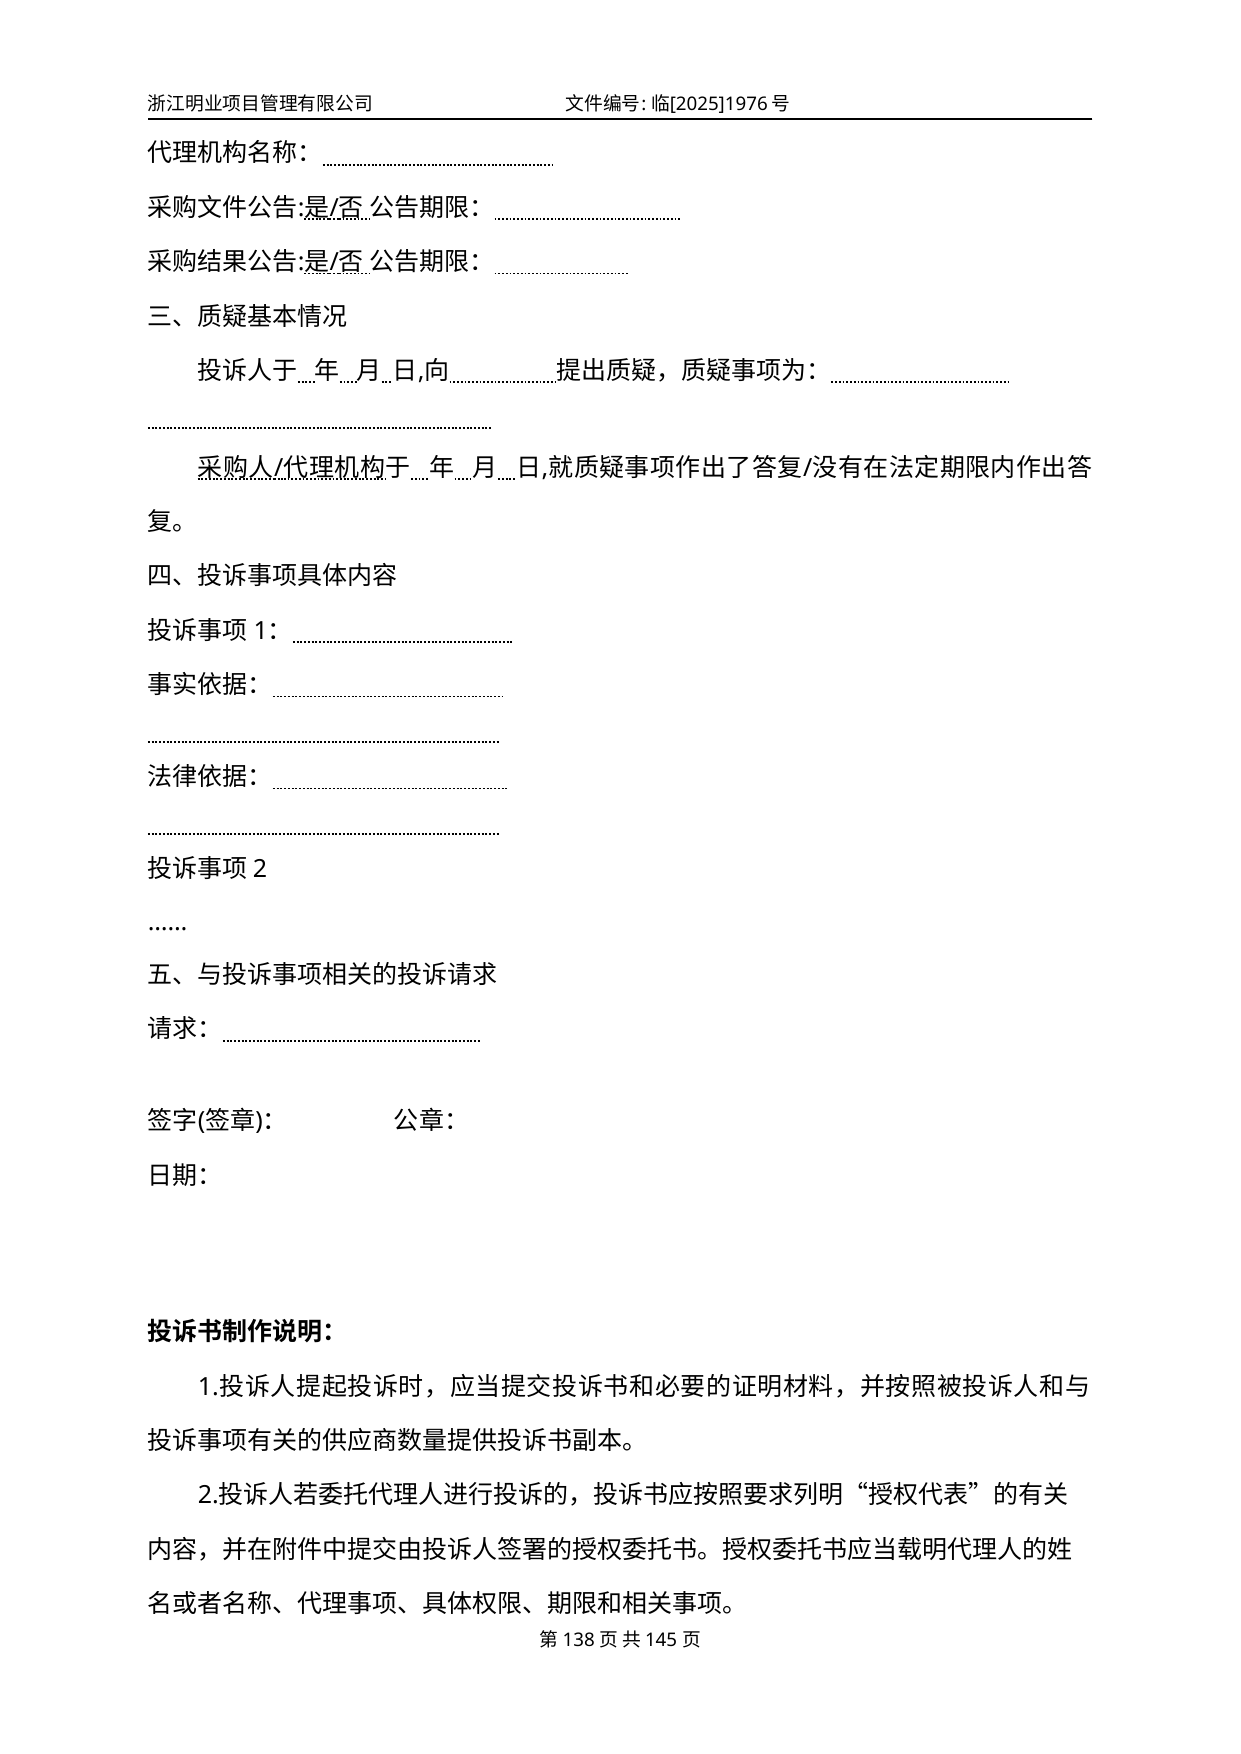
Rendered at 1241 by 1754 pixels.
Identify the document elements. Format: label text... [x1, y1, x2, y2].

text 采购文件公告:是/否 公告期限： [148, 187, 1092, 223]
text …… [148, 903, 1092, 937]
text 投诉书制作说明： [148, 1312, 1092, 1348]
text 2.投诉人若委托代理人进行投诉的，投诉书应按照要求列明“授权代表”的有关内容，并在附件中提交由投诉人签署的授权委托书。授权委托书应当载明代理人的姓名或者名称、代理事项、具体权限、期限和相关事项。 [148, 1475, 1092, 1620]
text 投诉事项2 [148, 849, 1092, 885]
text 签字(签章)： 公章： [148, 1101, 1092, 1137]
text 采购结果公告:是/否 公告期限： [148, 242, 1092, 278]
text 代理机构名称： [148, 133, 1092, 169]
text 请求： [148, 1009, 1092, 1045]
text 三、质疑基本情况 [148, 296, 1092, 332]
text 法律依据： [148, 757, 1092, 793]
text 五、与投诉事项相关的投诉请求 [148, 954, 1092, 991]
text 采购人/代理机构于 年 月 日,就质疑事项作出了答复/没有在法定期限内作出答复。 [148, 447, 1092, 538]
text 投诉事项 1： [148, 610, 1092, 646]
text 日期： [148, 1155, 1092, 1191]
text 1.投诉人提起投诉时，应当提交投诉书和必要的证明材料，并按照被投诉人和与投诉事项有关的供应商数量提供投诉书副本。 [148, 1366, 1092, 1457]
text 四、投诉事项具体内容 [148, 556, 1092, 592]
text 事实依据： [148, 664, 1092, 701]
text 投诉人于 年 月 日,向 提出质疑，质疑事项为： [148, 350, 1092, 387]
